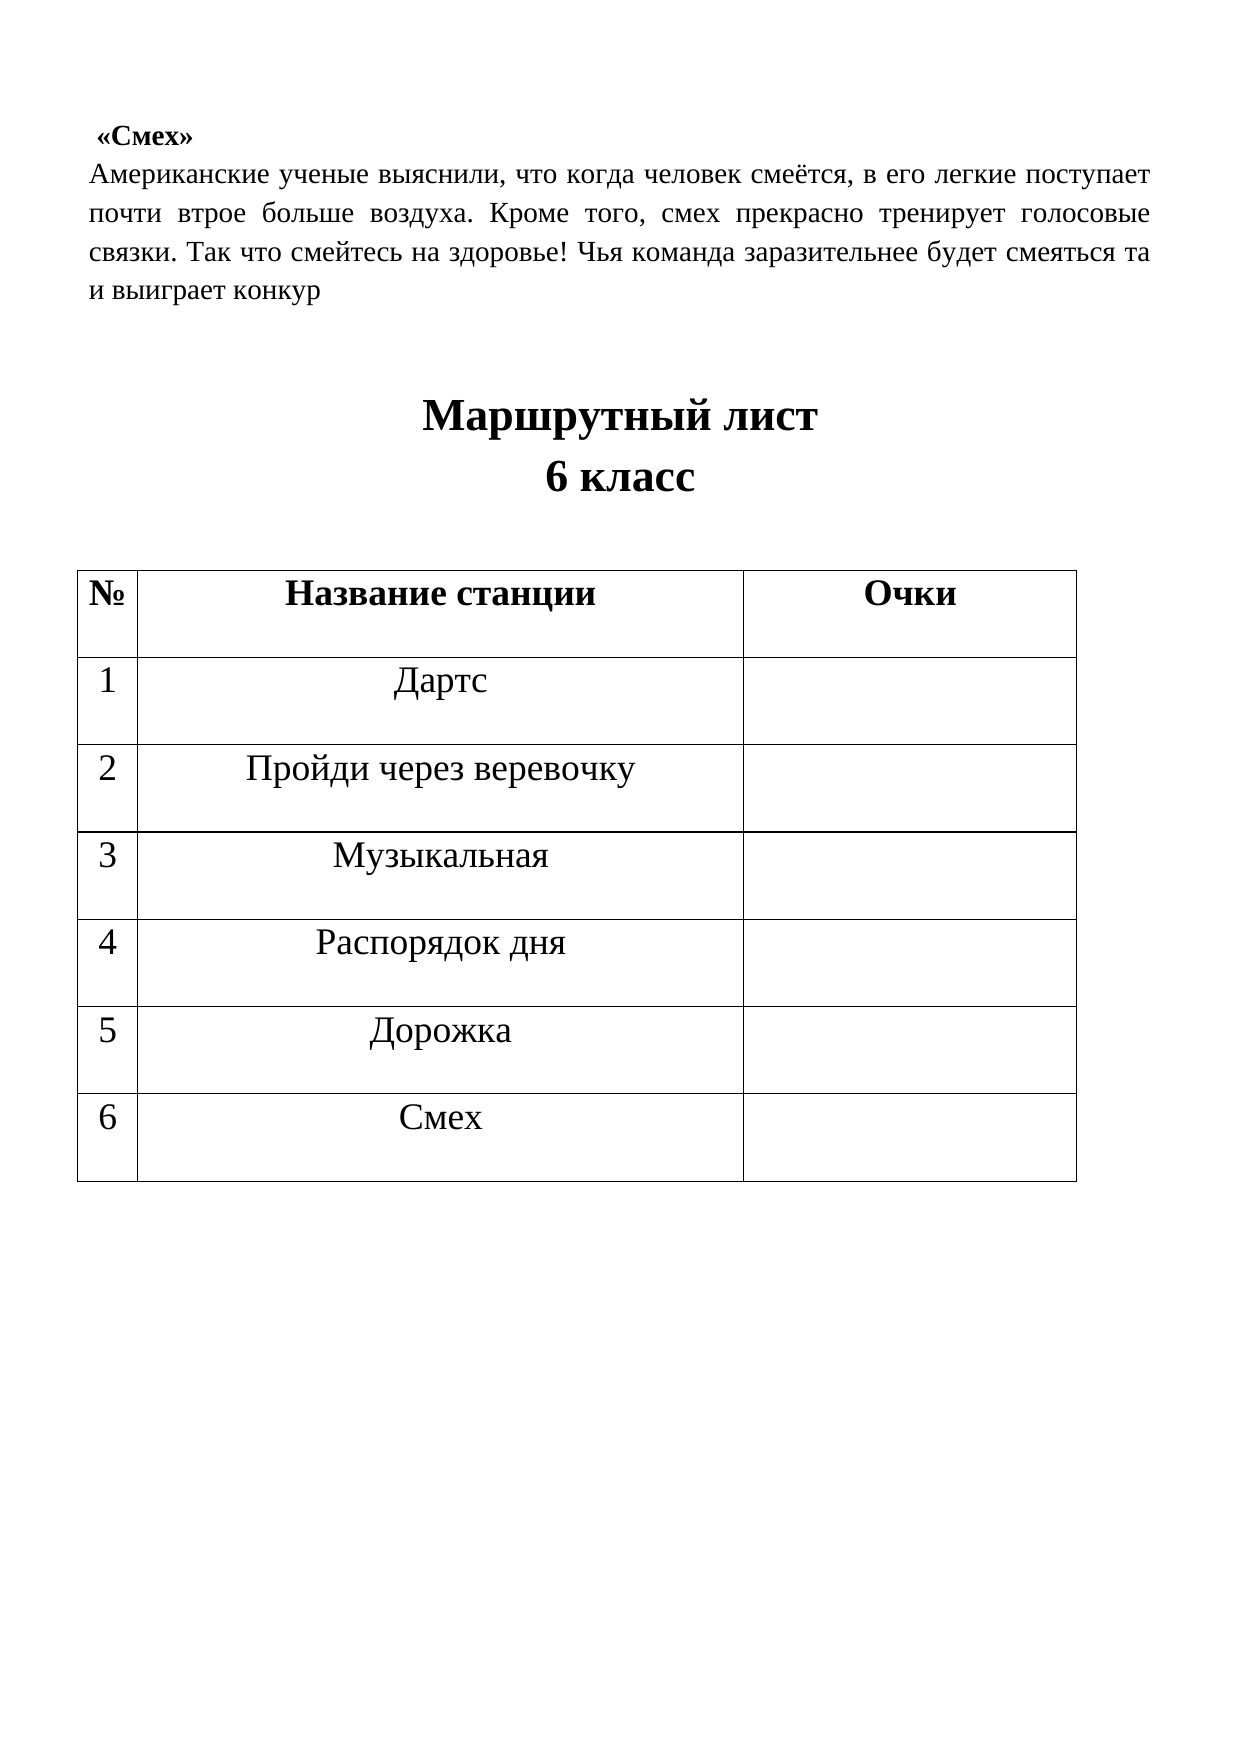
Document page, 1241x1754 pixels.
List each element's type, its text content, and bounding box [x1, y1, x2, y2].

table_cell 3 [78, 833, 137, 919]
text Американские ученые выяснили, что когда человек смеётся, в его легкие поступает почти втрое больше воздуха. Кроме того, смех прекрасно тренирует голосовые связки. Так что смейтесь на здоровье! Чья команда заразительнее будет смеяться та и выиграет конкур [89, 157, 1152, 306]
table_header Очки [744, 571, 1076, 657]
table_cell Дартс [138, 658, 743, 744]
table_cell 2 [78, 745, 137, 831]
table_cell Пройди через веревочку [138, 745, 743, 831]
table_cell Распорядок дня [138, 920, 743, 1006]
text 6 класс [89, 448, 1152, 501]
table_header № [78, 571, 137, 657]
table_cell [744, 658, 1076, 744]
table_cell 1 [78, 658, 137, 744]
table_header Название станции [138, 571, 743, 657]
table_cell [744, 1007, 1076, 1093]
table_cell Музыкальная [138, 833, 743, 919]
text «Смех» [89, 118, 1152, 152]
table_cell Смех [138, 1094, 743, 1181]
text Маршрутный лист [89, 388, 1152, 441]
table_cell 4 [78, 920, 137, 1006]
table_cell [744, 833, 1076, 919]
table_cell 5 [78, 1007, 137, 1093]
table_cell [744, 745, 1076, 831]
table_cell Дорожка [138, 1007, 743, 1093]
table_cell 6 [78, 1094, 137, 1181]
table_cell [744, 920, 1076, 1006]
table_cell [744, 1094, 1076, 1181]
